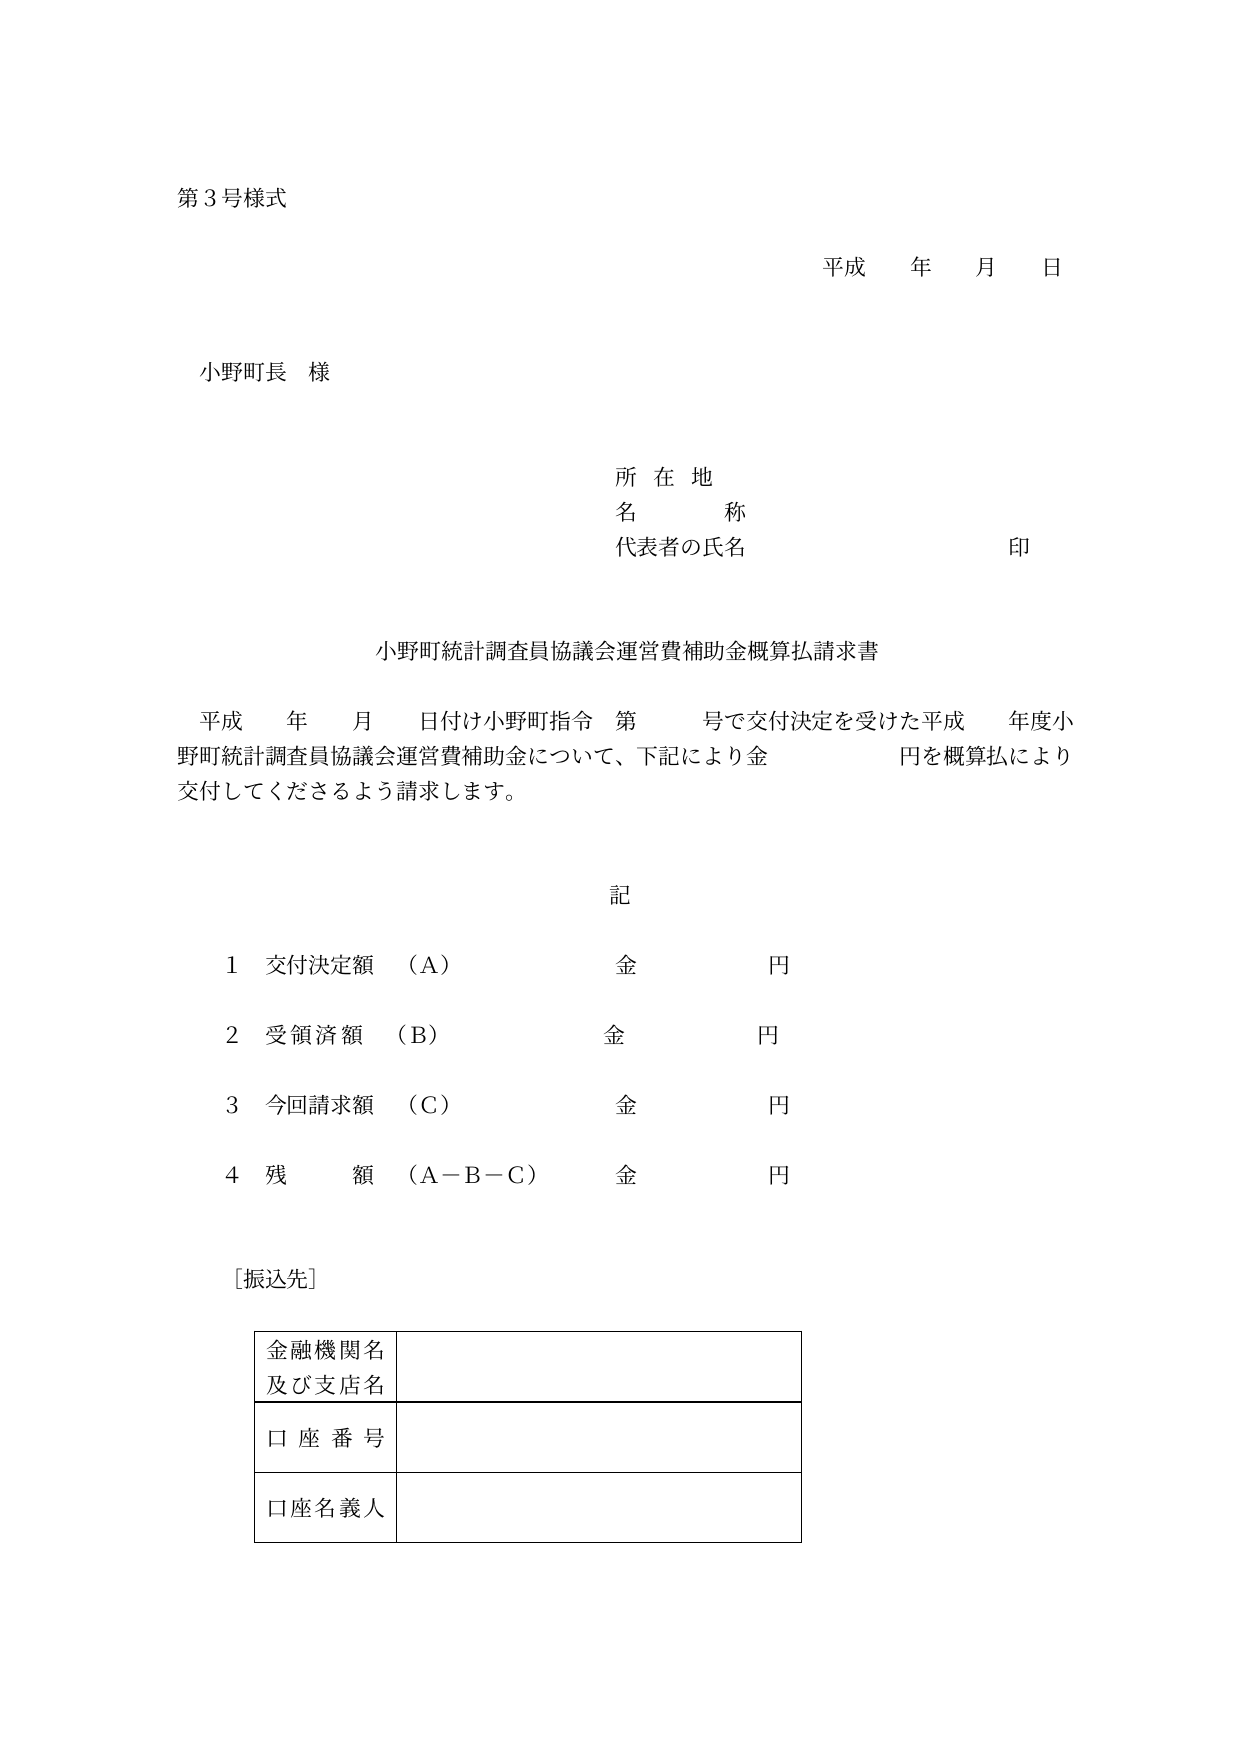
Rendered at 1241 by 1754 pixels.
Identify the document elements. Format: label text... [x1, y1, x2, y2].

table_header 金融機関名 及び支店名 [255, 1332, 396, 1401]
table_cell 口座名義人 [255, 1473, 396, 1542]
text １ 交付決定額 （Ａ） 金 円 [177, 947, 1063, 982]
subtitle 記 [177, 877, 1063, 912]
table_cell [397, 1403, 801, 1472]
table_cell [397, 1473, 801, 1542]
text 所在地 [615, 458, 1063, 493]
text ３ 今回請求額 （Ｃ） 金 円 [177, 1086, 1063, 1121]
text 名 称 [615, 493, 1063, 528]
text ４ 残 額 （Ａ－Ｂ－Ｃ） 金 円 [177, 1156, 1063, 1191]
table_cell 口座番号 [255, 1403, 396, 1472]
text 小野町長 様 [177, 353, 1063, 388]
table_header [397, 1332, 801, 1401]
text 平成 年 月 日付け小野町指令 第 号で交付決定を受けた平成 年度小野町統計調査員協議会運営費補助金について、下記により金 円を概算払により交付してくださるよう請求します。 [177, 702, 1077, 807]
text ２ 受領済額 （Ｂ） 金 円 [177, 1017, 1063, 1051]
text 代表者の氏名 印 [615, 528, 1063, 563]
text 第３号様式 [177, 179, 1063, 214]
text 小野町統計調査員協議会運営費補助金概算払請求書 [177, 633, 1077, 668]
text ［振込先］ [177, 1261, 1063, 1296]
text 平成 年 月 日 [177, 249, 1063, 284]
